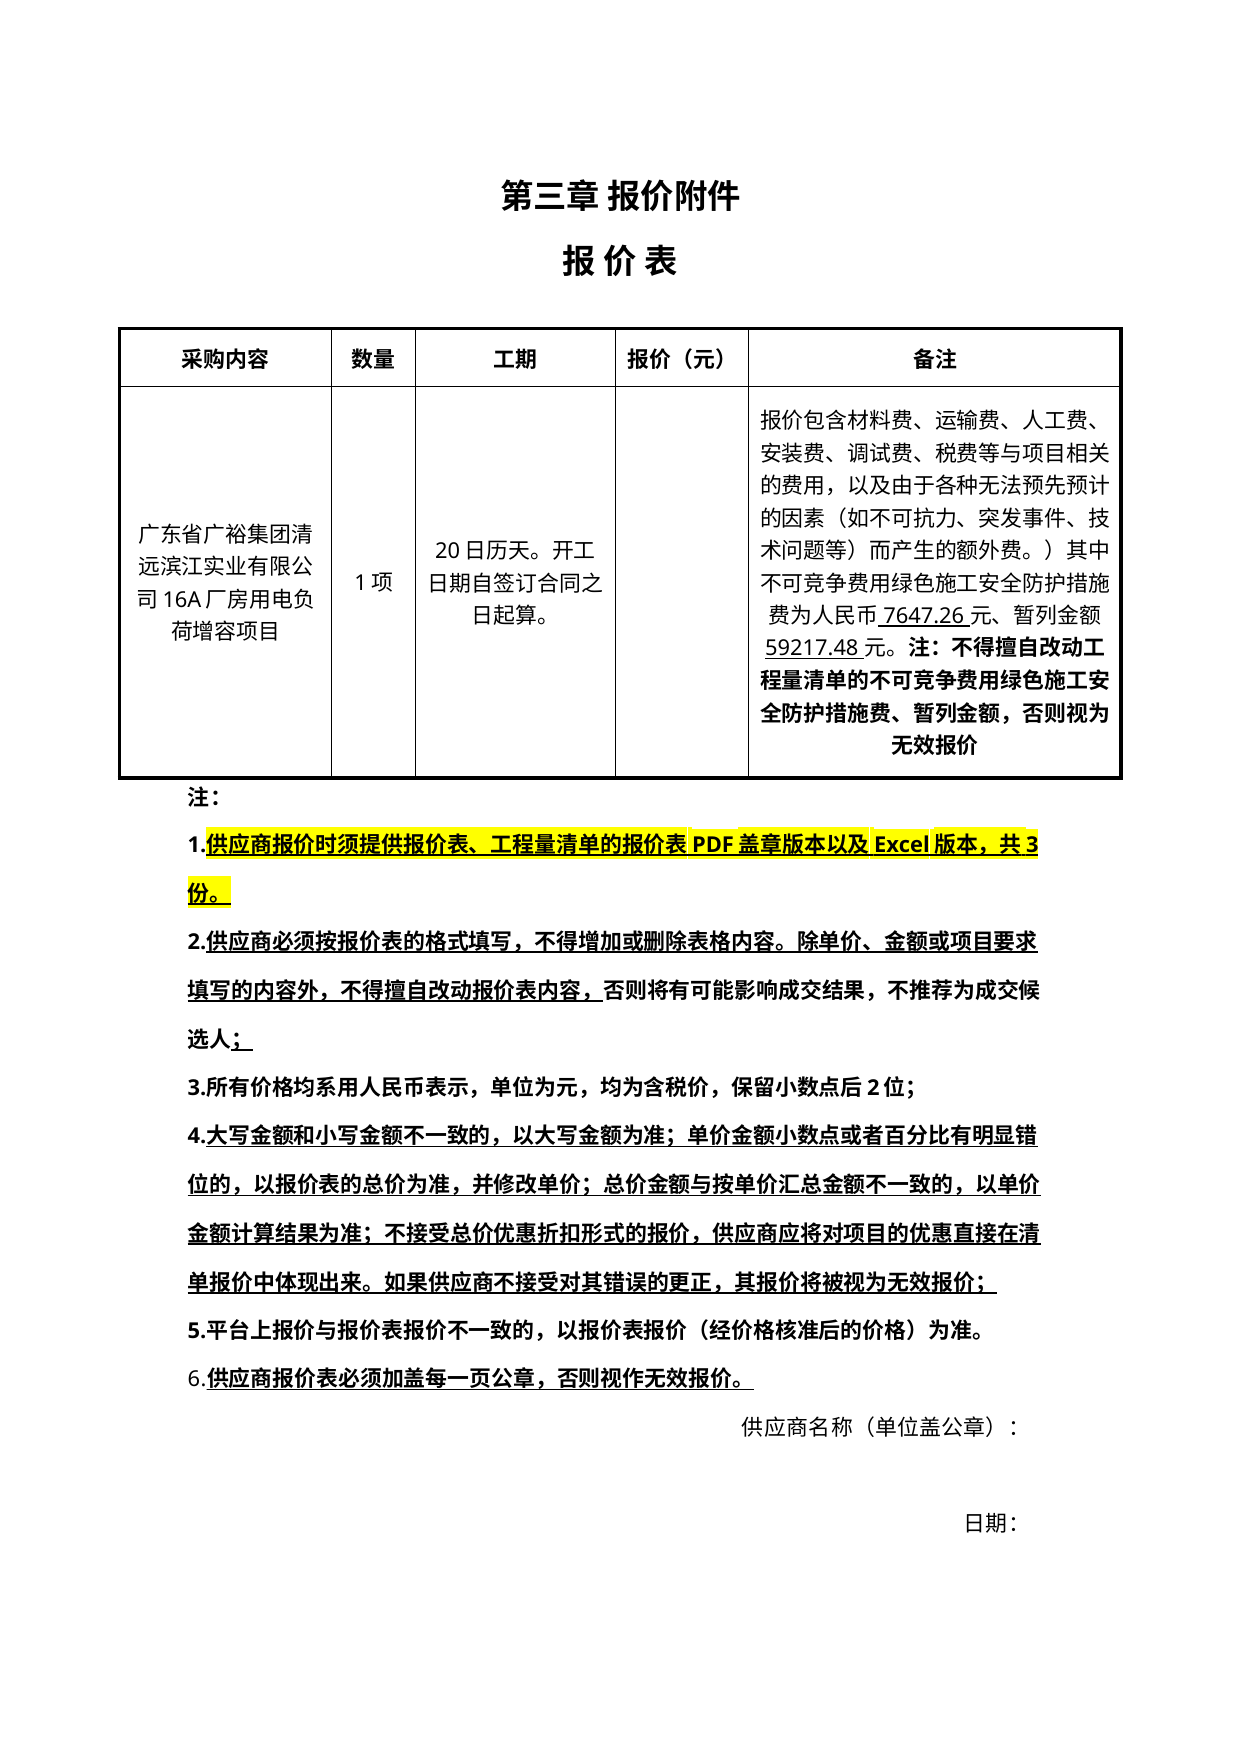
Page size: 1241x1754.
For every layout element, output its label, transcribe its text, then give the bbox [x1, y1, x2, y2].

table_cell 广东省广裕集团清远滨江实业有限公司16A厂房用电负荷增容项目 [121, 387, 331, 776]
text 注： [187, 780, 1053, 811]
table_cell [616, 387, 748, 776]
list 平台上报价与报价表报价不一致的，以报价表报价（经价格核准后的价格）为准。 [187, 1313, 1053, 1345]
list 所有价格均系用人民币表示，单位为元，均为含税价，保留小数点后2位； [187, 1070, 1053, 1102]
table_cell 1项 [332, 387, 415, 776]
table_header 备注 [749, 330, 1119, 386]
table_header 采购内容 [121, 330, 331, 386]
table_header 工期 [416, 330, 615, 386]
list 供应商报价时须提供报价表、工程量清单的报价表PDF盖章版本以及Excel版本，共3份。 [187, 827, 1053, 908]
list 供应商必须按报价表的格式填写，不得增加或删除表格内容。除单价、金额或项目要求填写的内容外，不得擅自改动报价表内容，否则将有可能影响成交结果，不推荐为成交候选人； [187, 924, 1053, 1054]
text 日期： [187, 1505, 1030, 1538]
table_cell 报价包含材料费、运输费、人工费、安装费、调试费、税费等与项目相关的费用，以及由于各种无法预先预计的因素（如不可抗力、突发事件、技术问题等）而产生的额外费。）其中不可竞争费用绿色施工安全防护措施费为人民币 7647.26 元、暂列金额 59217.48 元。注：不得擅自改动工程量清单的不可竞争费用绿色施工安全防护措施费、暂列金额，否则视为无效报价 [749, 387, 1119, 776]
title 第三章 报价附件 [187, 162, 1053, 227]
subtitle 报 价 表 [187, 227, 1053, 292]
text 供应商名称（单位盖公章）： [187, 1409, 1030, 1442]
table_header 报价（元） [616, 330, 748, 386]
list 大写金额和小写金额不一致的，以大写金额为准；单价金额小数点或者百分比有明显错位的，以报价表的总价为准，并修改单价；总价金额与按单价汇总金额不一致的，以单价金额计算结果为准；不接受总价优惠折扣形式的报价，供应商应将对项目的优惠直接在清单报价中体现出来。如果供应商不接受对其错误的更正，其报价将被视为无效报价； [187, 1118, 1053, 1297]
table_cell 20日历天。开工日期自签订合同之日起算。 [416, 387, 615, 776]
table_header 数量 [332, 330, 415, 386]
list 供应商报价表必须加盖每一页公章，否则视作无效报价。 [187, 1361, 1053, 1394]
